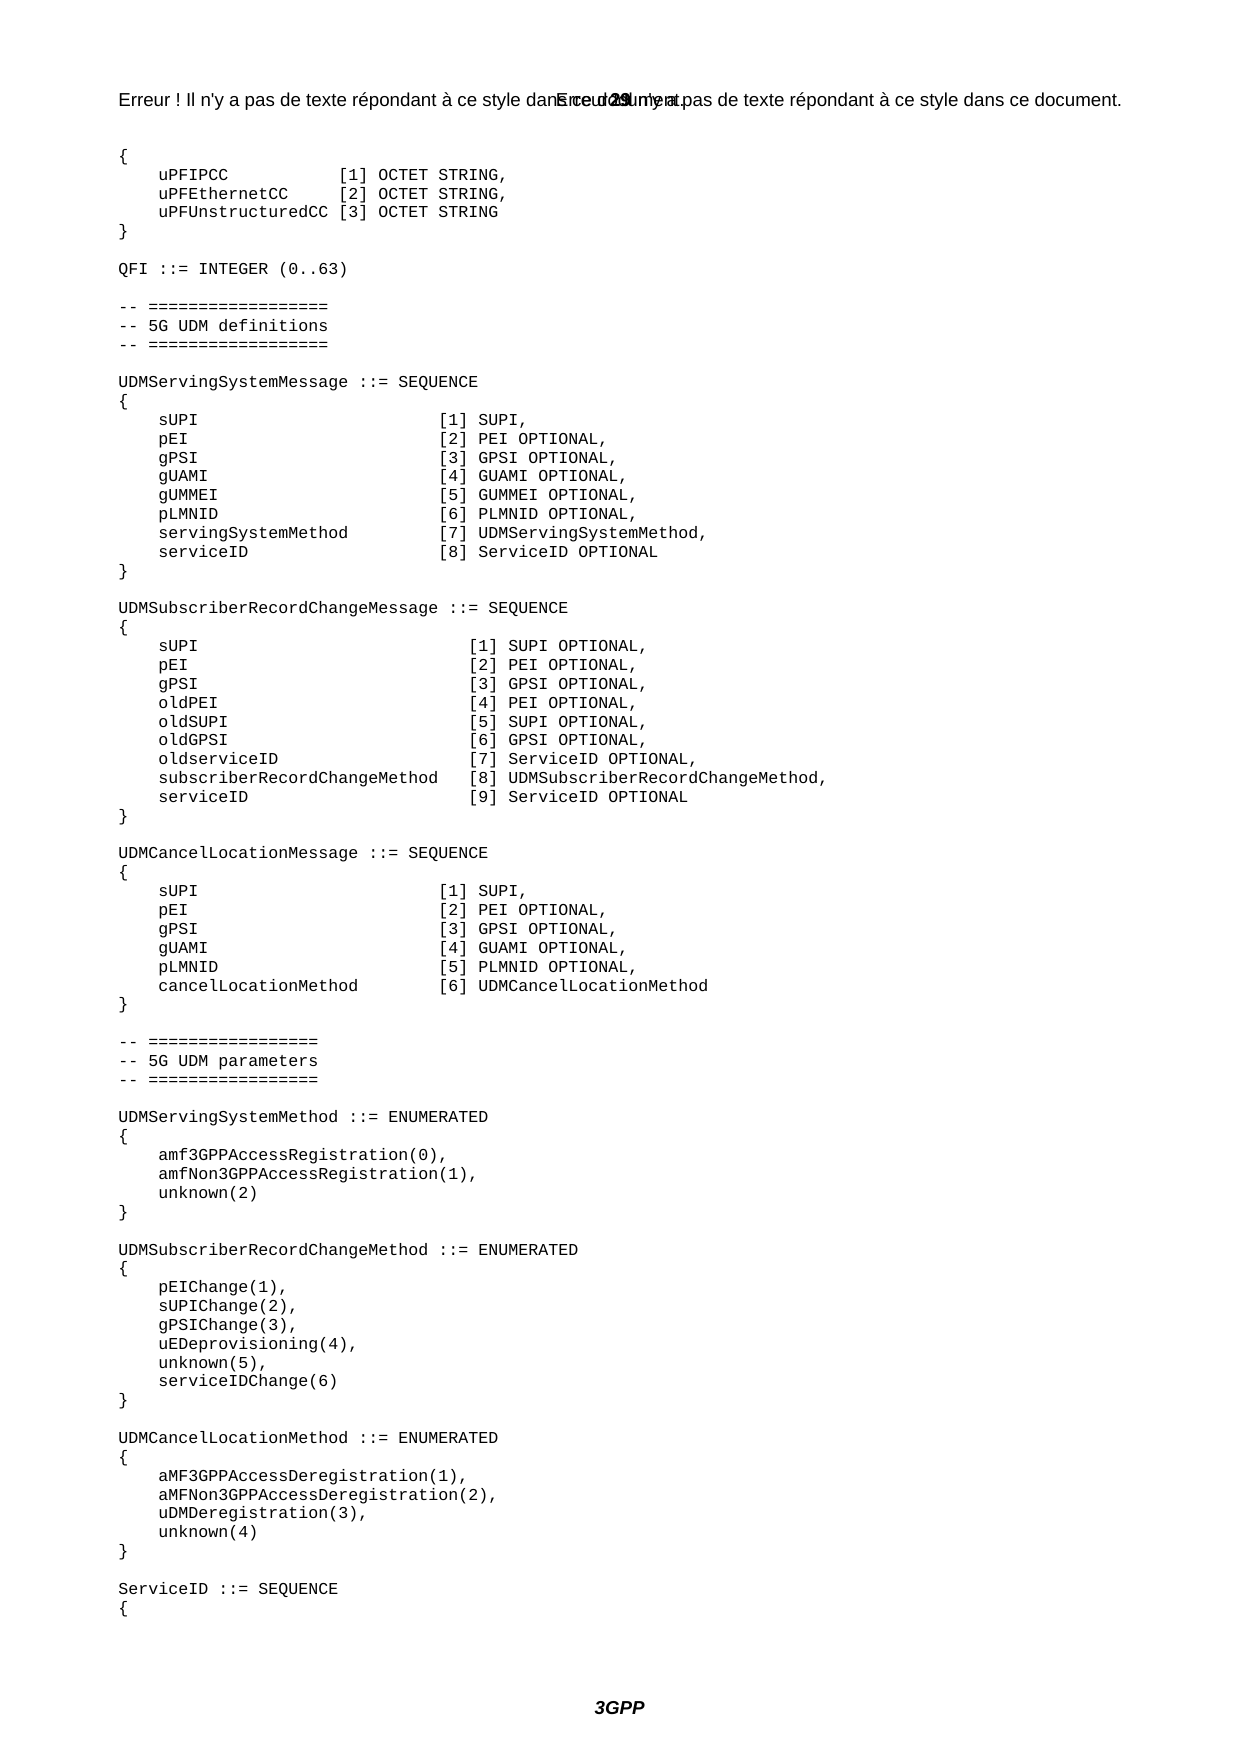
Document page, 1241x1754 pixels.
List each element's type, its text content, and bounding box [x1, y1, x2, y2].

text aMF3GPPAccessDeregistration(1), [118, 1467, 1122, 1486]
text gUMMEI [5] GUMMEI OPTIONAL, [118, 487, 1122, 506]
text oldPEI [4] PEI OPTIONAL, [118, 694, 1122, 713]
text pEIChange(1), [118, 1279, 1122, 1298]
text UDMCancelLocationMessage ::= SEQUENCE [118, 845, 1122, 864]
text subscriberRecordChangeMethod [8] UDMSubscriberRecordChangeMethod, [118, 770, 1122, 788]
text { [118, 393, 1122, 411]
text -- 5G UDM definitions [118, 317, 1122, 336]
text unknown(5), [118, 1354, 1122, 1373]
text amf3GPPAccessRegistration(0), [118, 1147, 1122, 1166]
text } [118, 807, 1122, 826]
text UDMCancelLocationMethod ::= ENUMERATED [118, 1429, 1122, 1448]
text UDMServingSystemMethod ::= ENUMERATED [118, 1109, 1122, 1128]
text gPSI [3] GPSI OPTIONAL, [118, 921, 1122, 939]
text serviceID [8] ServiceID OPTIONAL [118, 543, 1122, 562]
text uEDeprovisioning(4), [118, 1335, 1122, 1354]
text gPSIChange(3), [118, 1316, 1122, 1335]
text uPFUnstructuredCC [3] OCTET STRING [118, 204, 1122, 223]
text -- ================== [118, 298, 1122, 317]
text QFI ::= INTEGER (0..63) [118, 261, 1122, 279]
text gUAMI [4] GUAMI OPTIONAL, [118, 468, 1122, 487]
text UDMServingSystemMessage ::= SEQUENCE [118, 374, 1122, 393]
text uPFEthernetCC [2] OCTET STRING, [118, 185, 1122, 204]
text oldSUPI [5] SUPI OPTIONAL, [118, 713, 1122, 732]
text UDMSubscriberRecordChangeMessage ::= SEQUENCE [118, 600, 1122, 619]
text pLMNID [5] PLMNID OPTIONAL, [118, 958, 1122, 977]
text { [118, 1448, 1122, 1467]
text pLMNID [6] PLMNID OPTIONAL, [118, 506, 1122, 524]
text } [118, 562, 1122, 581]
text UDMSubscriberRecordChangeMethod ::= ENUMERATED [118, 1241, 1122, 1260]
text } [118, 1543, 1122, 1562]
text } [118, 1392, 1122, 1411]
text unknown(2) [118, 1184, 1122, 1203]
text { [118, 147, 1122, 166]
text pEI [2] PEI OPTIONAL, [118, 902, 1122, 921]
text { [118, 1260, 1122, 1279]
text gUAMI [4] GUAMI OPTIONAL, [118, 939, 1122, 958]
text -- 5G UDM parameters [118, 1052, 1122, 1071]
text amfNon3GPPAccessRegistration(1), [118, 1166, 1122, 1184]
text -- ================= [118, 1071, 1122, 1090]
text sUPI [1] SUPI, [118, 411, 1122, 430]
text oldGPSI [6] GPSI OPTIONAL, [118, 732, 1122, 751]
text gPSI [3] GPSI OPTIONAL, [118, 675, 1122, 694]
text } [118, 223, 1122, 242]
text serviceID [9] ServiceID OPTIONAL [118, 788, 1122, 807]
text uDMDeregistration(3), [118, 1505, 1122, 1524]
text } [118, 1203, 1122, 1222]
text unknown(4) [118, 1524, 1122, 1543]
text uPFIPCC [1] OCTET STRING, [118, 166, 1122, 185]
text gPSI [3] GPSI OPTIONAL, [118, 449, 1122, 468]
text -- ================== [118, 336, 1122, 355]
text pEI [2] PEI OPTIONAL, [118, 430, 1122, 449]
text } [118, 996, 1122, 1015]
text pEI [2] PEI OPTIONAL, [118, 657, 1122, 675]
text oldserviceID [7] ServiceID OPTIONAL, [118, 751, 1122, 770]
text aMFNon3GPPAccessDeregistration(2), [118, 1486, 1122, 1505]
text cancelLocationMethod [6] UDMCancelLocationMethod [118, 977, 1122, 996]
text sUPI [1] SUPI OPTIONAL, [118, 638, 1122, 657]
text { [118, 1599, 1122, 1618]
text servingSystemMethod [7] UDMServingSystemMethod, [118, 524, 1122, 543]
text serviceIDChange(6) [118, 1373, 1122, 1392]
text sUPI [1] SUPI, [118, 883, 1122, 902]
text -- ================= [118, 1034, 1122, 1052]
text { [118, 864, 1122, 883]
text { [118, 619, 1122, 638]
text sUPIChange(2), [118, 1298, 1122, 1316]
text ServiceID ::= SEQUENCE [118, 1580, 1122, 1599]
text { [118, 1128, 1122, 1147]
